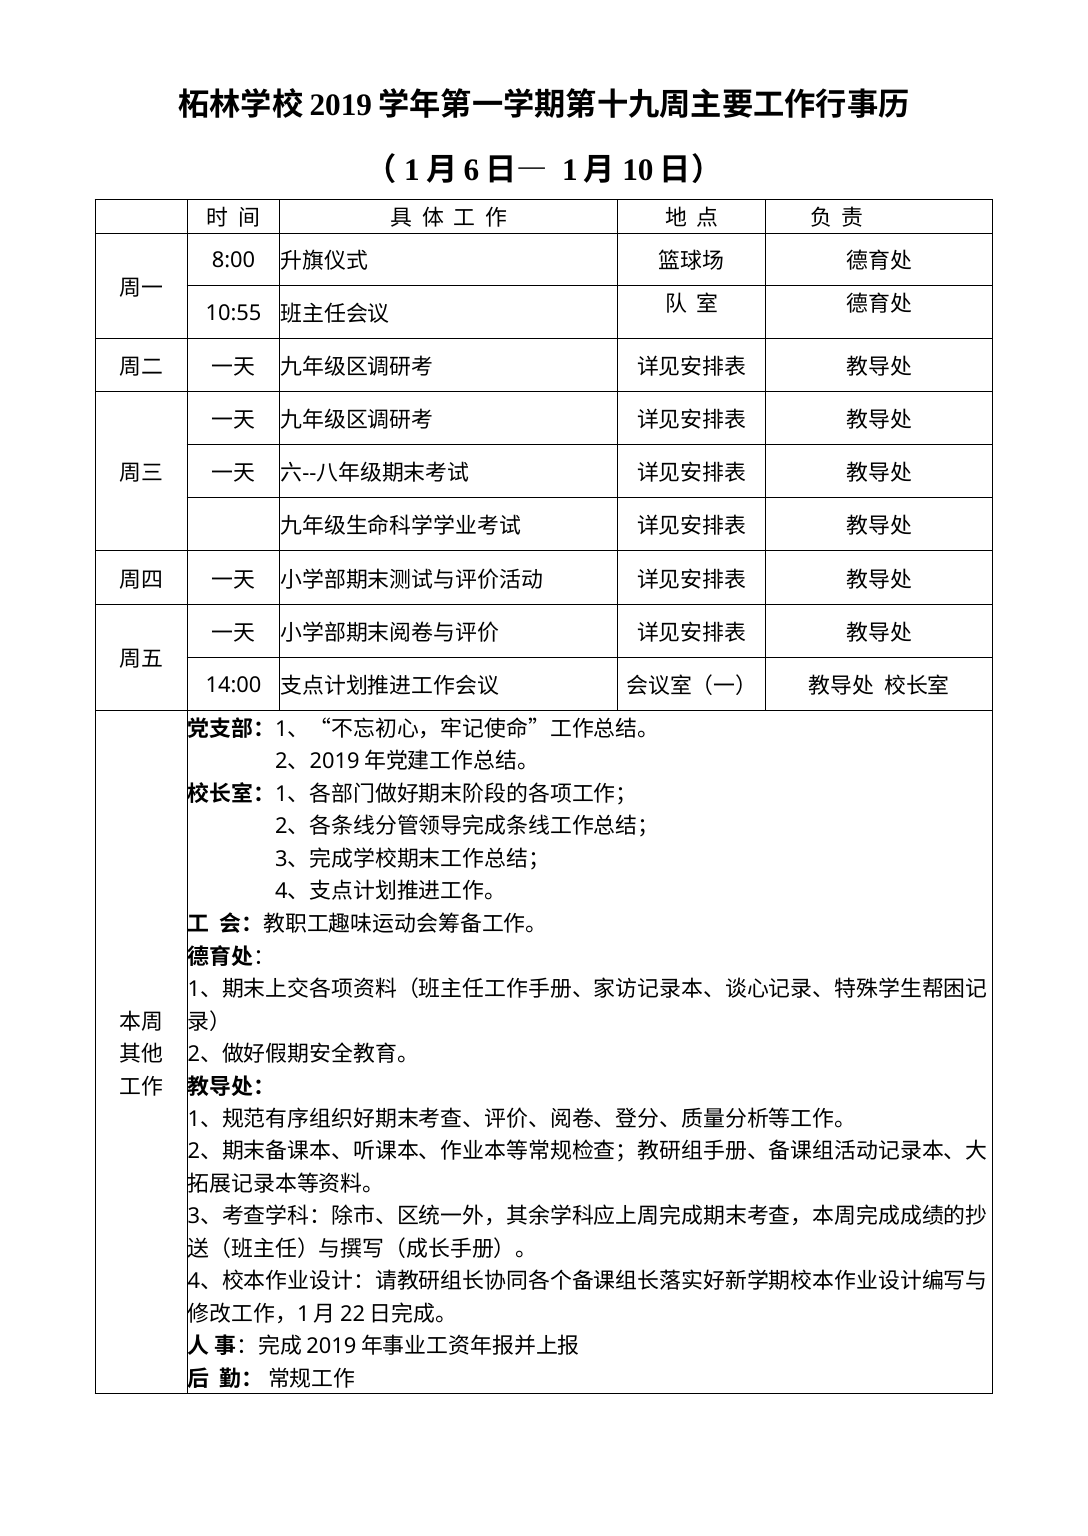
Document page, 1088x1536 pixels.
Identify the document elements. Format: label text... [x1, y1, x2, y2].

table_header [96, 200, 187, 232]
table_cell 篮球场 [618, 234, 765, 285]
text 柘林学校2019学年第一学期第十九周主要工作行事历 [124, 69, 963, 134]
table_cell 本周 其他 工作 [96, 711, 187, 1393]
table_cell 详见安排表 [618, 605, 765, 657]
table_cell 小学部期末阅卷与评价 [280, 605, 617, 657]
table_cell 教导处 [766, 339, 992, 391]
table_cell 周二 [96, 339, 187, 391]
table_header 地 点 [618, 200, 765, 232]
table_cell [188, 498, 279, 550]
table_cell 教导处 [766, 445, 992, 497]
table_cell 升旗仪式 [280, 234, 617, 285]
table_cell 六--八年级期末考试 [280, 445, 617, 497]
table_cell 一天 [188, 605, 279, 657]
table_cell 支点计划推进工作会议 [280, 658, 617, 710]
table_cell 14:00 [188, 658, 279, 710]
table_cell 详见安排表 [618, 498, 765, 550]
table_cell 周三 [96, 392, 187, 550]
table_cell 一天 [188, 392, 279, 444]
table_cell 班主任会议 [280, 286, 617, 338]
table_cell 详见安排表 [618, 339, 765, 391]
table_cell 小学部期末测试与评价活动 [280, 551, 617, 603]
table_cell 教导处 [766, 551, 992, 603]
table_cell 教导处 [766, 392, 992, 444]
table_cell 会议室（一） [618, 658, 765, 710]
table_cell 九年级生命科学学业考试 [280, 498, 617, 550]
table_header 负 责 [766, 200, 992, 232]
table_cell 10:55 [188, 286, 279, 338]
text （ 1月6日— 1月 10日） [124, 134, 963, 199]
table_header 时 间 [188, 200, 279, 232]
table_cell 详见安排表 [618, 445, 765, 497]
table_cell 详见安排表 [618, 392, 765, 444]
table_cell 党支部：1、“不忘初心，牢记使命”工作总结。 2、2019年党建工作总结。 校长室：1、各部门做好期末阶段的各项工作； 2、各条线分管领导完成条线工作总结； 3、完成学校期末工作总结； 4、支点计划推进工作。 工 会：教职工趣味运动会筹备工作。 德育处： 期末上交各项资料（班主任工作手册、家访记录本、谈心记录、特殊学生帮困记录） 2、做好假期安全教育。 教导处： 1、规范有序组织好期末考查、评价、阅卷、登分、质量分析等工作。 2、期末备课本、听课本、作业本等常规检查；教研组手册、备课组活动记录本、大拓展记录本等资料。 3、考查学科：除市、区统一外，其余学科应上周完成期末考查，本周完成成绩的抄送（班主任）与撰写（成长手册）。 4、校本作业设计：请教研组长协同各个备课组长落实好新学期校本作业设计编写与修改工作，1月22日完成。 人 事：完成2019年事业工资年报并上报 后 勤： 常规工作 [188, 711, 992, 1393]
table_cell 一天 [188, 339, 279, 391]
table_cell 周五 [96, 605, 187, 710]
table_cell 德育处 [766, 234, 992, 285]
table_cell 队 室 [618, 286, 765, 338]
table_cell 九年级区调研考 [280, 392, 617, 444]
table_cell 周一 [96, 234, 187, 338]
table_cell 教导处 [766, 605, 992, 657]
table_cell 8:00 [188, 234, 279, 285]
table_cell 九年级区调研考 [280, 339, 617, 391]
table_cell 德育处 [766, 286, 992, 338]
table_cell 一天 [188, 445, 279, 497]
table_cell 周四 [96, 551, 187, 603]
table_cell 教导处 校长室 [766, 658, 992, 710]
table_cell 教导处 [766, 498, 992, 550]
table_cell 详见安排表 [618, 551, 765, 603]
table_header 具 体 工 作 [280, 200, 617, 232]
table_cell 一天 [188, 551, 279, 603]
